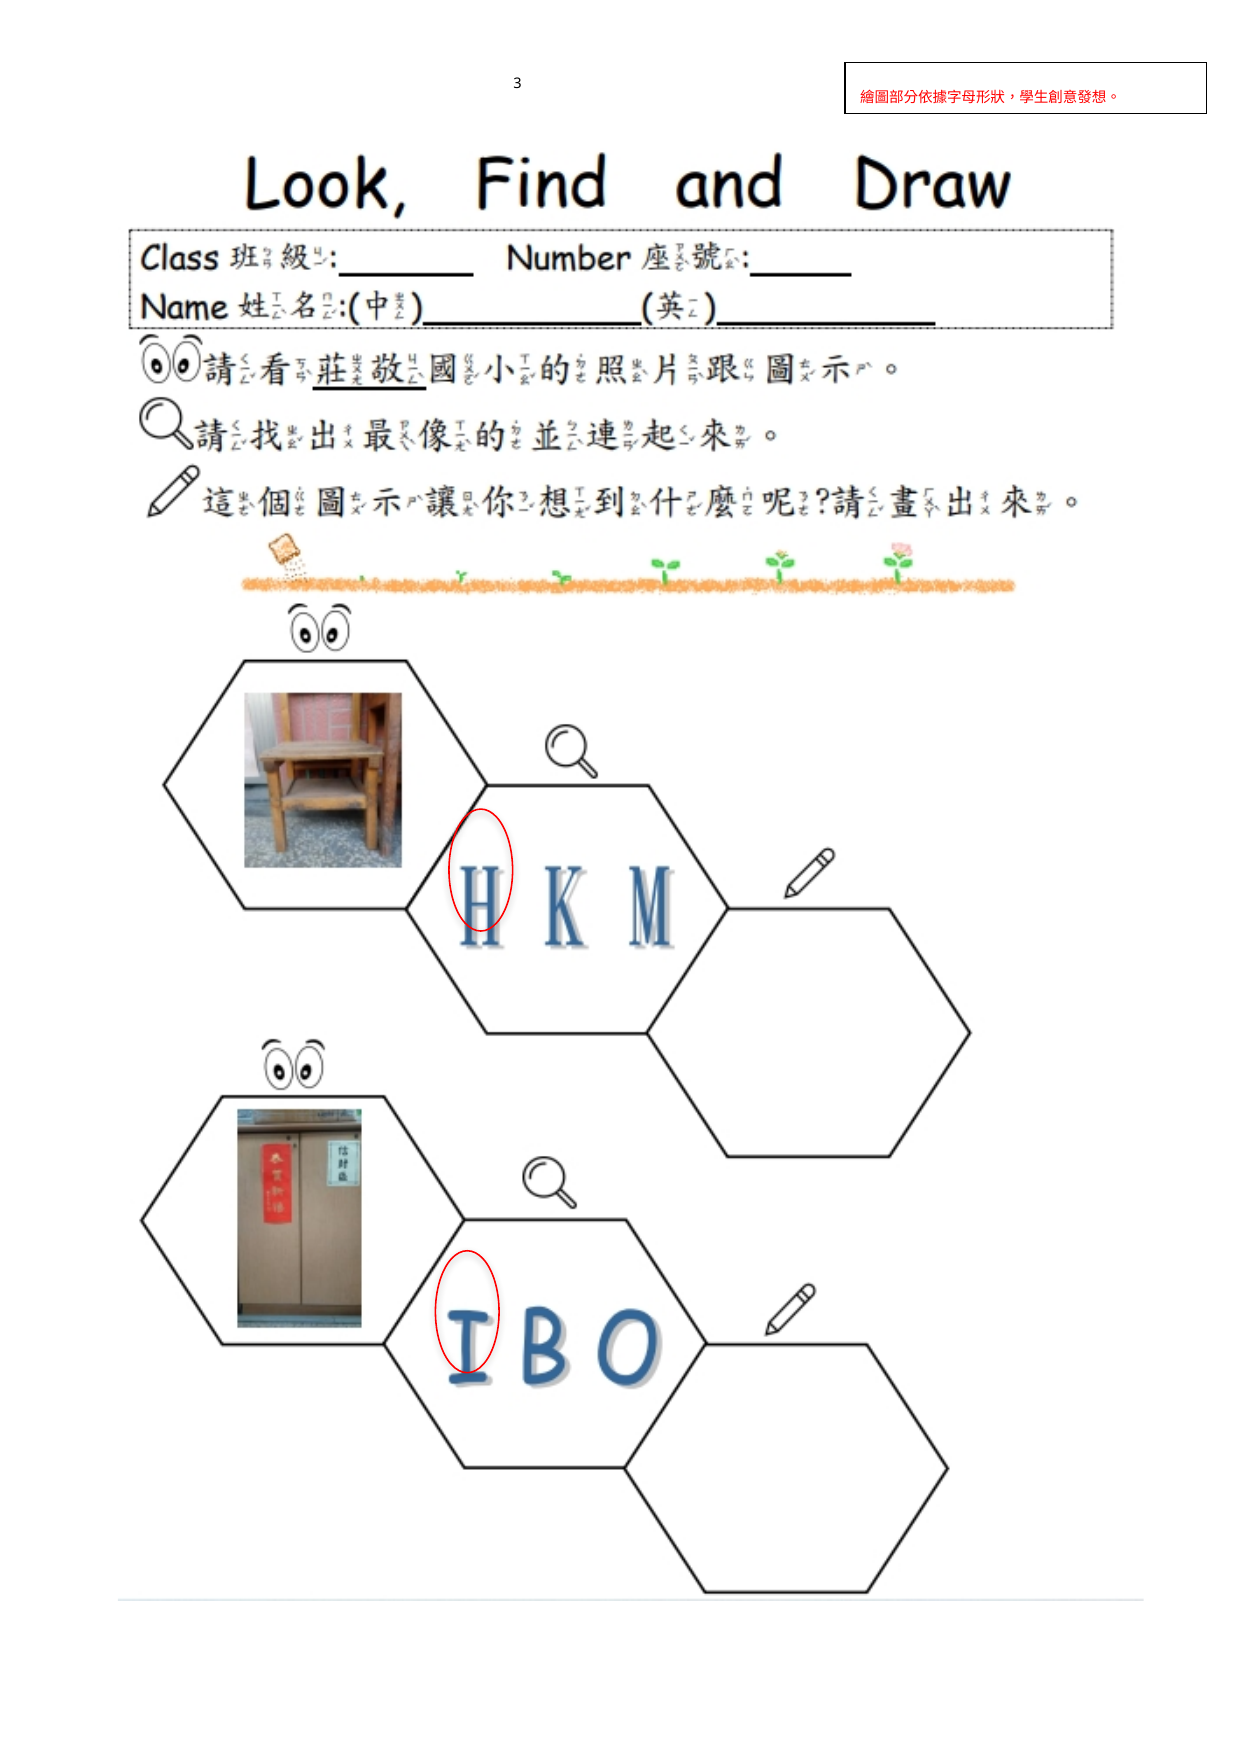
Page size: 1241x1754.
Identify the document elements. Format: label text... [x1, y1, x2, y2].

text 3 [118, 59, 1122, 93]
picture [117, 123, 1144, 1601]
